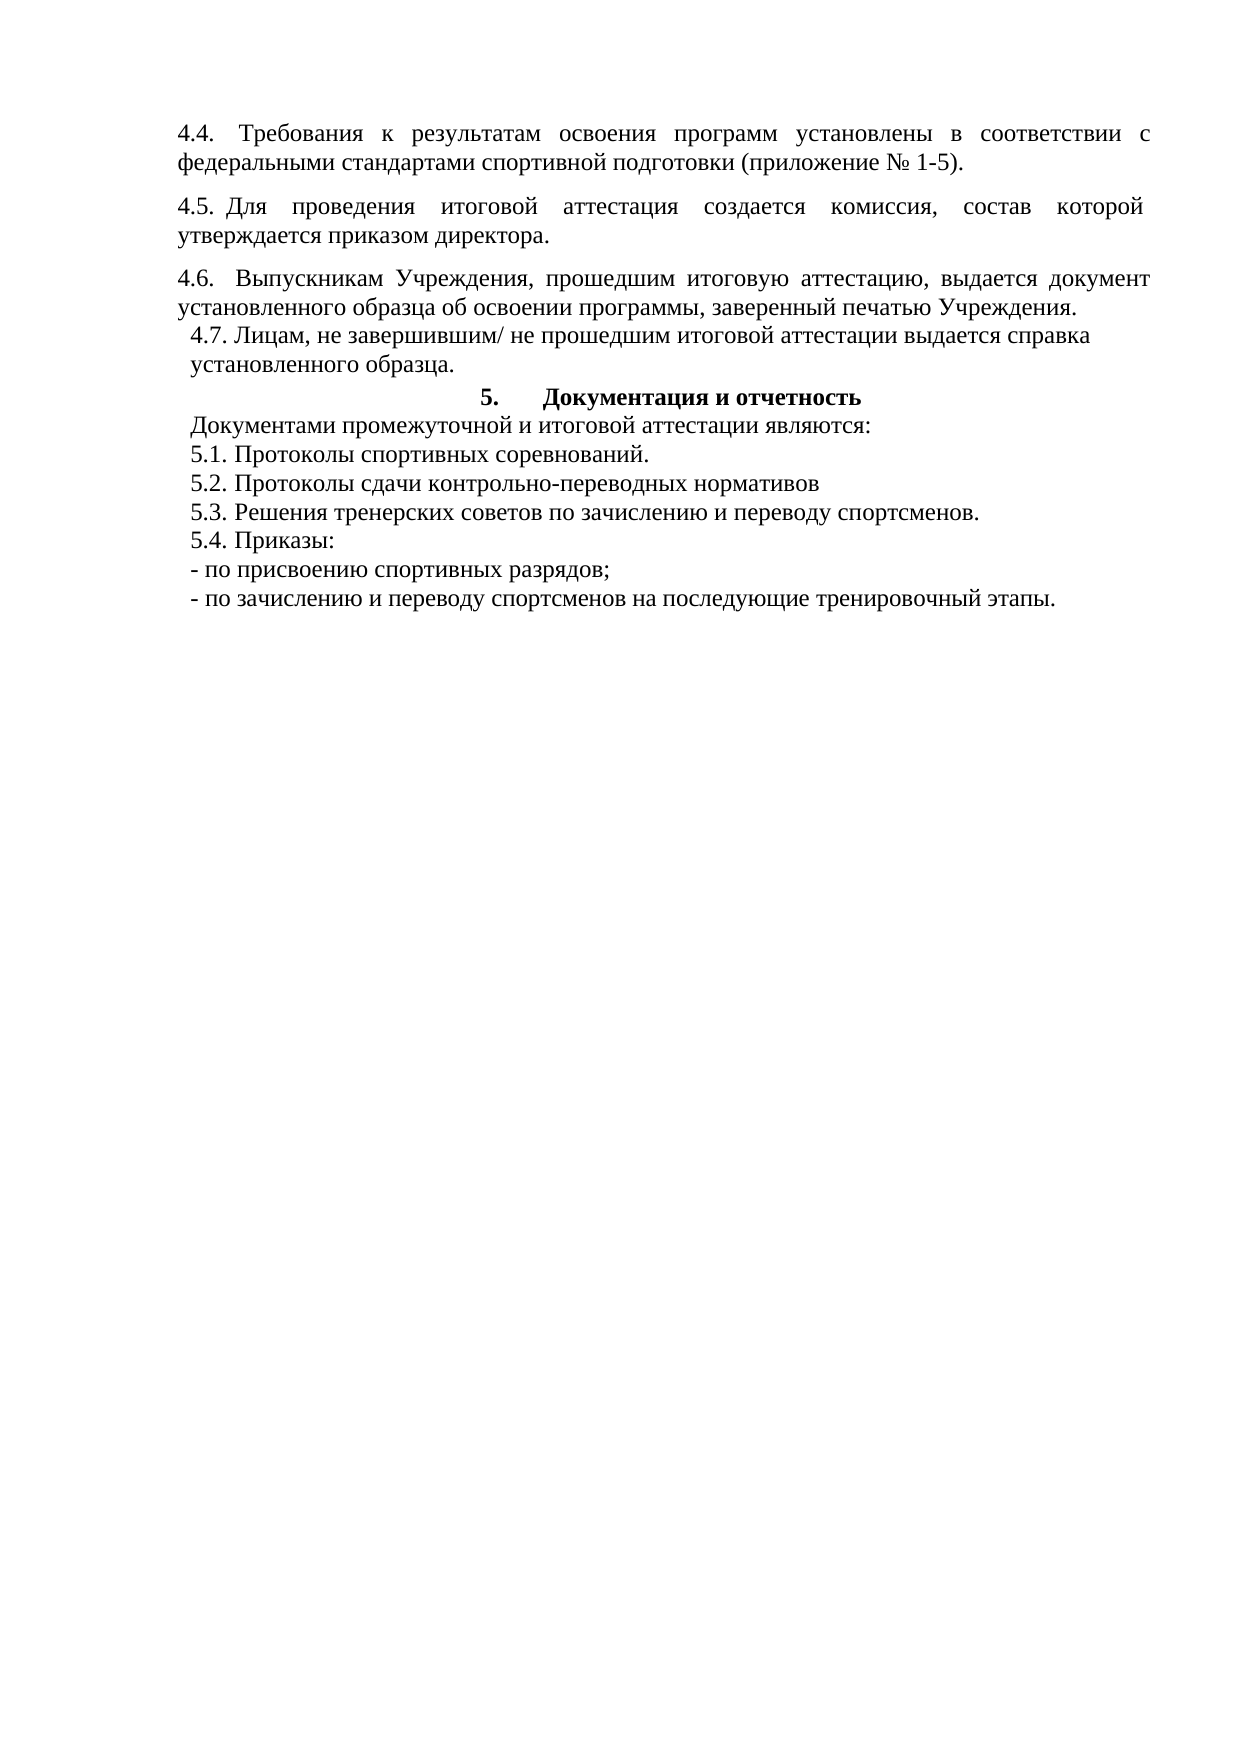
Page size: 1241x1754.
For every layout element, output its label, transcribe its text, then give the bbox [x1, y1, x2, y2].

text 4.7. Лицам, не завершившим/ не прошедшим итоговой аттестации выдается справка установленного образца. [190, 321, 1152, 378]
list Протоколы сдачи контрольно-переводных нормативов [190, 468, 1152, 497]
text - по присвоению спортивных разрядов; [190, 554, 932, 583]
text 4.4. Требования к результатам освоения программ установлены в соответствии с федеральными стандартами спортивной подготовки (приложение № 1-5). [177, 118, 1151, 176]
list Протоколы спортивных соревнований. [190, 439, 1152, 468]
list Приказы: [190, 525, 1152, 554]
text 4.6. Выпускникам Учреждения, прошедшим итоговую аттестацию, выдается документ установленного образца об освоении программы, заверенный печатью Учреждения. [177, 263, 1151, 321]
text Документами промежуточной и итоговой аттестации являются: [190, 410, 1152, 439]
text 4.5. Для проведения итоговой аттестация создается комиссия, состав которой утверждается приказом директора. [177, 191, 1144, 249]
text 5. Документация и отчетность [190, 382, 1152, 410]
list Решения тренерских советов по зачислению и переводу спортсменов. [190, 497, 1152, 525]
text - по зачислению и переводу спортсменов на последующие тренировочный этапы. [190, 583, 1152, 612]
